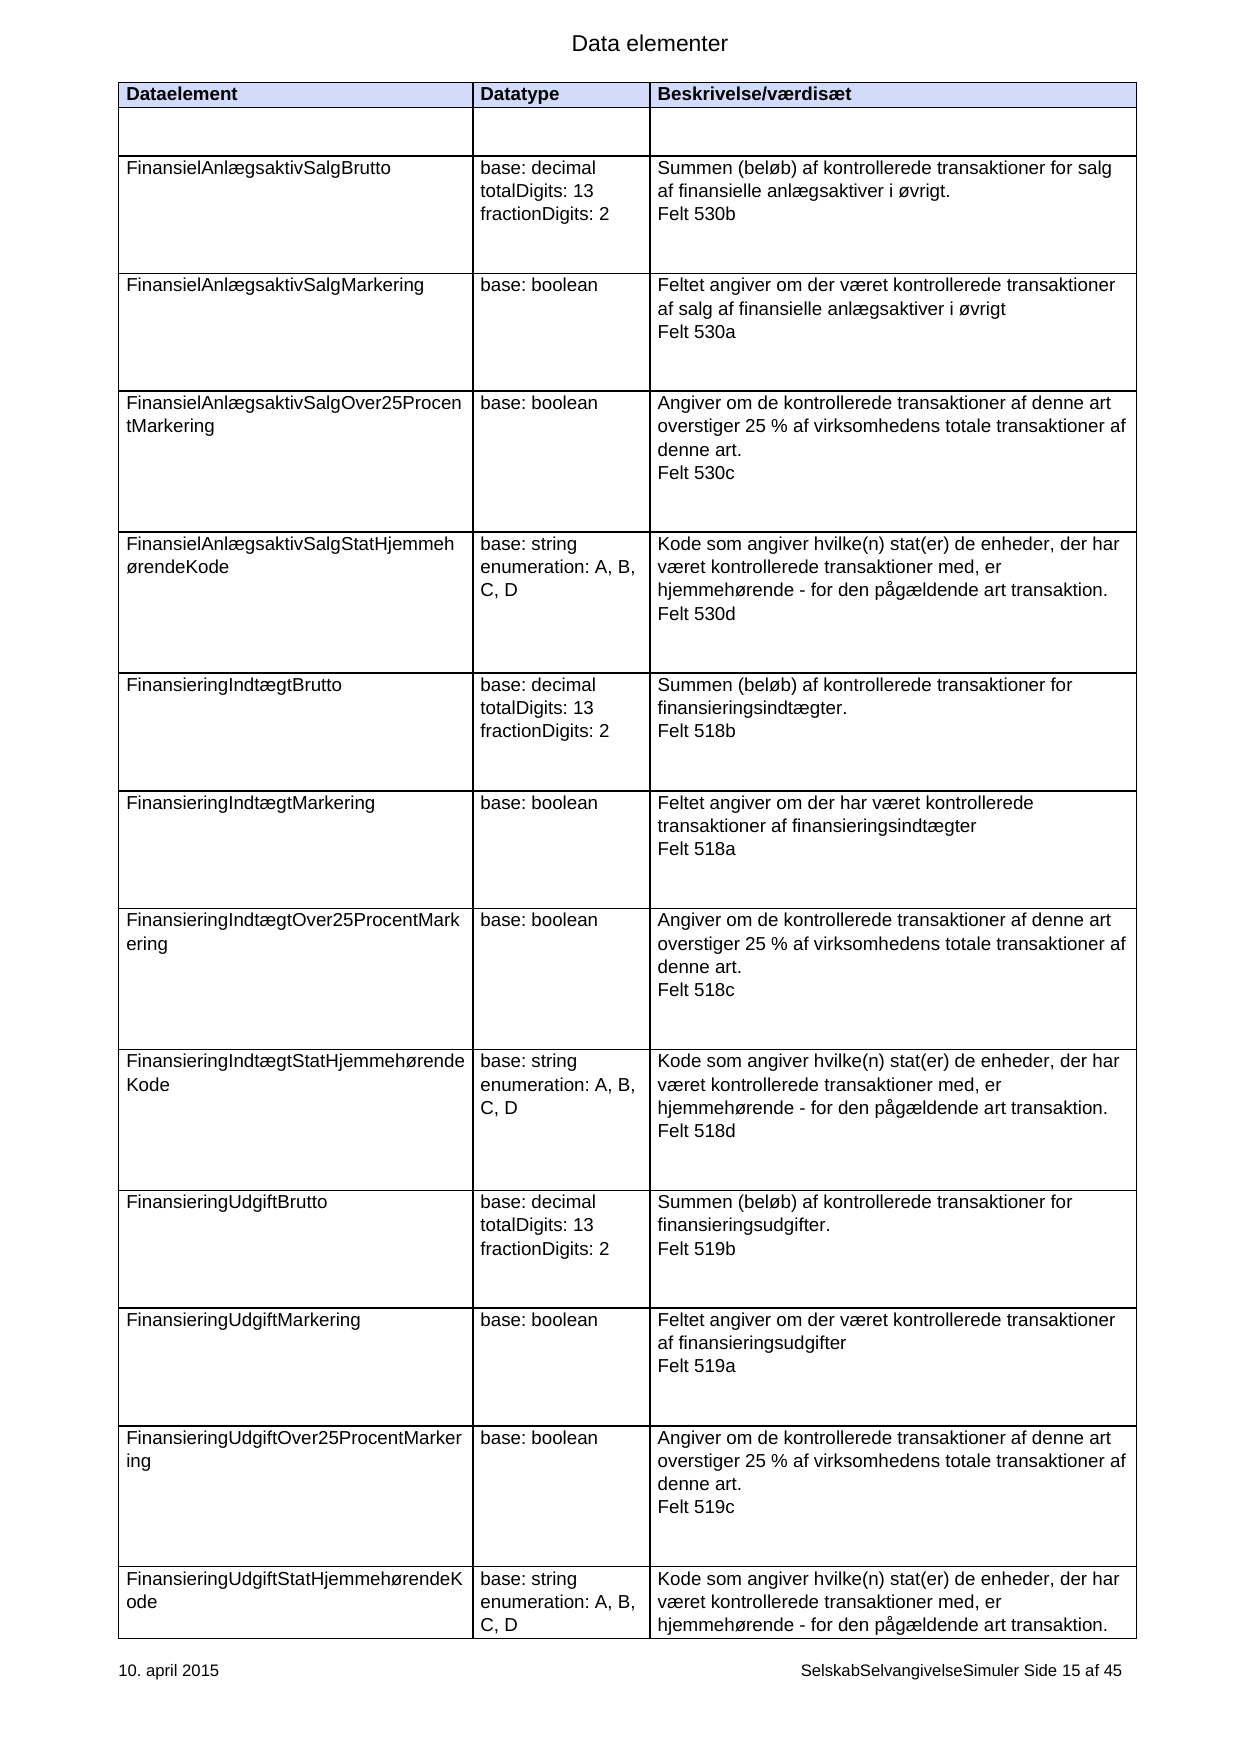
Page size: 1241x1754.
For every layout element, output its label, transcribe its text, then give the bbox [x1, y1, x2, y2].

table_cell FinansieringUdgiftBrutto [119, 1191, 472, 1307]
table_cell base: decimal totalDigits: 13 fractionDigits: 2 [474, 1191, 649, 1307]
table_cell FinansielAnlægsaktivSalgOver25ProcentMarkering [119, 392, 472, 531]
table_cell Feltet angiver om der været kontrollerede transaktioner af finansieringsudgifter Felt 519a [651, 1309, 1136, 1425]
table_header Beskrivelse/værdisæt [651, 83, 1136, 107]
table_header Dataelement [119, 83, 472, 107]
table_cell Summen (beløb) af kontrollerede transaktioner for salg af finansielle anlægsaktiver i øvrigt. Felt 530b [651, 157, 1136, 273]
table_cell base: boolean [474, 909, 649, 1048]
table_cell base: boolean [474, 274, 649, 390]
table_cell Kode som angiver hvilke(n) stat(er) de enheder, der har været kontrollerede transaktioner med, er hjemmehørende - for den pågældende art transaktion. Felt 518d [651, 1050, 1136, 1189]
table_header Datatype [474, 83, 649, 107]
table_cell FinansielAnlægsaktivSalgBrutto [119, 157, 472, 273]
table_cell Kode som angiver hvilke(n) stat(er) de enheder, der har været kontrollerede transaktioner med, er hjemmehørende - for den pågældende art transaktion. Felt 530d [651, 533, 1136, 672]
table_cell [651, 108, 1136, 155]
table_cell FinansielAnlægsaktivSalgStatHjemmehørendeKode [119, 533, 472, 672]
table_cell FinansieringIndtægtBrutto [119, 674, 472, 790]
table_cell FinansieringIndtægtMarkering [119, 792, 472, 908]
table_cell base: boolean [474, 792, 649, 908]
table_cell Feltet angiver om der været kontrollerede transaktioner af salg af finansielle anlægsaktiver i øvrigt Felt 530a [651, 274, 1136, 390]
table_cell base: boolean [474, 392, 649, 531]
table_cell base: decimal totalDigits: 13 fractionDigits: 2 [474, 157, 649, 273]
table_cell base: boolean [474, 1309, 649, 1425]
table_cell FinansieringUdgiftOver25ProcentMarkering [119, 1427, 472, 1566]
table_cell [474, 108, 649, 155]
table_cell Summen (beløb) af kontrollerede transaktioner for finansieringsudgifter. Felt 519b [651, 1191, 1136, 1307]
table_cell Feltet angiver om der har været kontrollerede transaktioner af finansieringsindtægter Felt 518a [651, 792, 1136, 908]
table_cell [119, 108, 472, 155]
table_cell base: boolean [474, 1427, 649, 1566]
table_cell base: string enumeration: A, B, C, D [474, 1050, 649, 1189]
table_cell Angiver om de kontrollerede transaktioner af denne art overstiger 25 % af virksomhedens totale transaktioner af denne art. Felt 519c [651, 1427, 1136, 1566]
table_cell FinansieringUdgiftMarkering [119, 1309, 472, 1425]
table_cell Summen (beløb) af kontrollerede transaktioner for finansieringsindtægter. Felt 518b [651, 674, 1136, 790]
table_cell base: string enumeration: A, B, C, D [474, 533, 649, 672]
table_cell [119, 1567, 472, 1637]
table_cell base: decimal totalDigits: 13 fractionDigits: 2 [474, 674, 649, 790]
table_cell FinansielAnlægsaktivSalgMarkering [119, 274, 472, 390]
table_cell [474, 1567, 649, 1637]
table_cell FinansieringIndtægtStatHjemmehørendeKode [119, 1050, 472, 1189]
table_cell Angiver om de kontrollerede transaktioner af denne art overstiger 25 % af virksomhedens totale transaktioner af denne art. Felt 518c [651, 909, 1136, 1048]
table_cell FinansieringIndtægtOver25ProcentMarkering [119, 909, 472, 1048]
table_cell Angiver om de kontrollerede transaktioner af denne art overstiger 25 % af virksomhedens totale transaktioner af denne art. Felt 530c [651, 392, 1136, 531]
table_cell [651, 1567, 1136, 1637]
